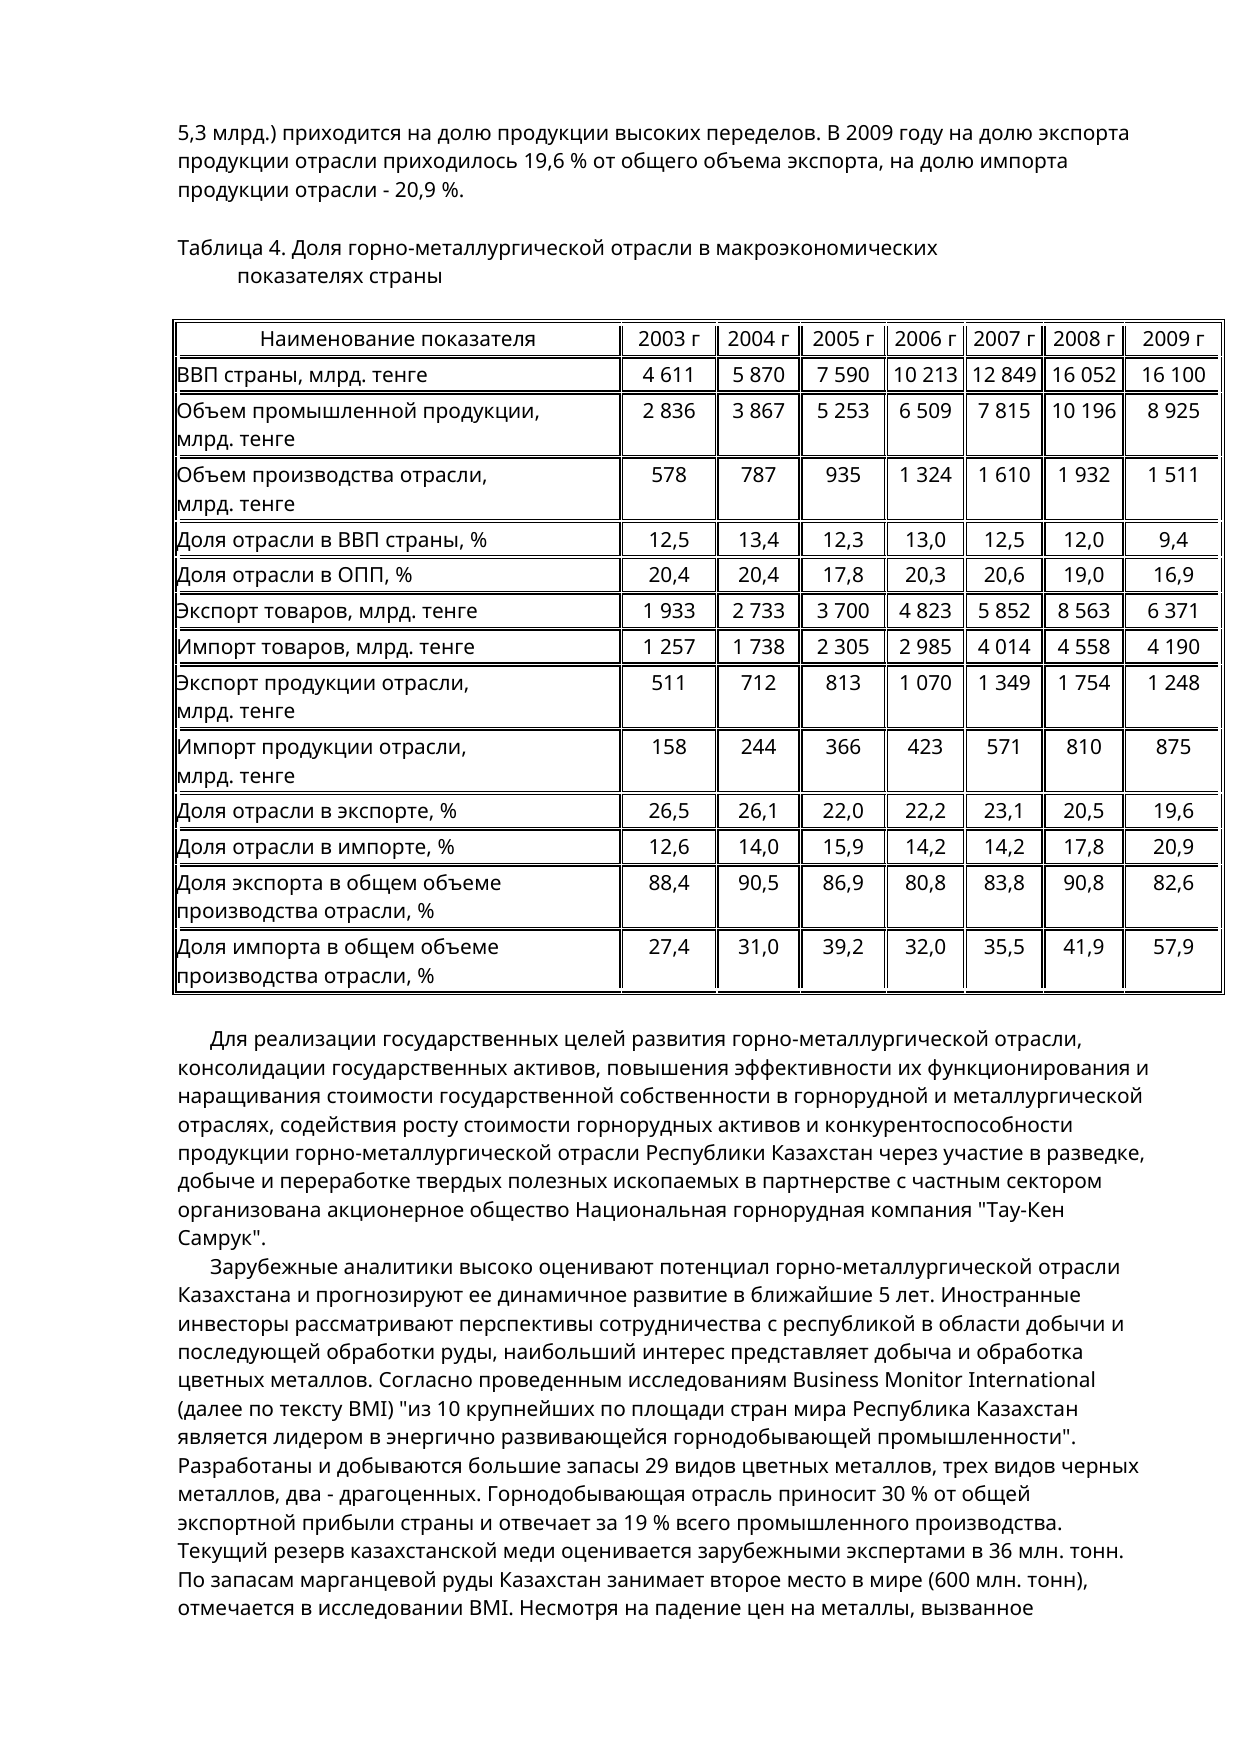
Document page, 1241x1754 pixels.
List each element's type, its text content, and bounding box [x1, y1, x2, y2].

table_cell 16 100 [1124, 355, 1223, 390]
table_cell 1 738 [719, 631, 798, 662]
table_cell 20,3 [888, 559, 963, 591]
table_cell Объем производства отрасли, млрд. тенге [174, 455, 621, 519]
table_cell Доля отрасли в импорте, % [174, 827, 621, 862]
table_cell 10 213 [888, 359, 963, 390]
table_header 2005 г [800, 320, 886, 354]
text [177, 118, 1152, 203]
table_cell 13,4 [719, 523, 798, 555]
table_cell 31,0 [717, 931, 800, 991]
table_cell 14,2 [967, 831, 1041, 862]
table_cell Импорт товаров, млрд. тенге [174, 626, 621, 662]
table_cell 423 [888, 731, 963, 791]
table_cell 1 511 [1124, 455, 1223, 519]
table_header Наименование показателя [177, 323, 621, 354]
table_cell 8 563 [1046, 595, 1122, 626]
table_cell 6 509 [888, 395, 963, 454]
table_cell 19,0 [1046, 559, 1122, 591]
table_cell 13,0 [888, 523, 963, 555]
table_cell Доля экспорта в общем объеме производства отрасли, % [174, 863, 621, 927]
table_cell 12,5 [623, 523, 715, 555]
table_cell 1 933 [623, 595, 715, 626]
table_cell 2 985 [888, 631, 963, 662]
table_cell 16,9 [1124, 555, 1223, 591]
table_cell 578 [623, 459, 715, 519]
table_cell 35,5 [965, 930, 1043, 991]
table_cell 1 257 [623, 631, 715, 662]
table_cell 41,9 [1044, 931, 1124, 991]
table_header 2004 г [717, 323, 800, 354]
table_cell 5 870 [719, 359, 798, 390]
table_cell 83,8 [967, 867, 1041, 927]
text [177, 1024, 1152, 1622]
table_cell 7 815 [967, 395, 1041, 454]
table_header 2003 г [621, 320, 717, 354]
table_cell 1 349 [967, 667, 1041, 726]
table_cell 88,4 [623, 867, 715, 927]
table_cell Импорт продукции отрасли, млрд. тенге [174, 726, 621, 791]
table_cell 32,0 [886, 927, 965, 991]
table_cell 23,1 [967, 795, 1041, 827]
table_cell 9,4 [1124, 519, 1223, 555]
text Таблица 4. Доля горно-металлургической отрасли в макроэкономических показателях страны [177, 233, 1152, 289]
table_header 2008 г [1044, 323, 1124, 354]
table_cell 3 867 [719, 395, 798, 454]
table_cell 511 [623, 667, 715, 726]
table_cell 10 196 [1046, 395, 1122, 454]
table_cell 1 932 [1046, 459, 1122, 519]
table_cell 14,0 [719, 831, 798, 862]
table_cell 22,0 [803, 795, 884, 827]
table_cell 5 852 [967, 595, 1041, 626]
table_cell 1 070 [888, 667, 963, 726]
table_cell 15,9 [803, 831, 884, 862]
table_cell 935 [803, 459, 884, 519]
table_cell 4 014 [967, 631, 1041, 662]
table_cell 787 [719, 459, 798, 519]
table_cell 86,9 [803, 867, 884, 927]
table_cell 17,8 [803, 559, 884, 591]
table_cell Доля отрасли в ОПП, % [174, 555, 621, 591]
table_cell 90,8 [1046, 867, 1122, 927]
table_cell 4 823 [888, 595, 963, 626]
table_cell 12,0 [1046, 523, 1122, 555]
table_cell 158 [623, 731, 715, 791]
table_cell 5 253 [803, 395, 884, 454]
table_cell 90,5 [719, 867, 798, 927]
table_cell 8 925 [1124, 390, 1223, 454]
table_cell 27,4 [621, 927, 717, 991]
table_cell Доля отрасли в ВВП страны, % [174, 519, 621, 555]
table_cell 571 [967, 731, 1041, 791]
table_header 2006 г [886, 320, 965, 354]
table_cell Доля отрасли в экспорте, % [174, 791, 621, 827]
table_cell 366 [803, 731, 884, 791]
table_cell 20,9 [1124, 827, 1223, 862]
table_cell 12 849 [967, 359, 1041, 390]
table_cell 12,3 [803, 523, 884, 555]
table_cell 4 190 [1124, 626, 1223, 662]
table_cell 712 [719, 667, 798, 726]
table_cell Доля импорта в общем объеме производства отрасли, % [174, 927, 621, 991]
table_cell 1 248 [1124, 662, 1223, 726]
table_cell 16 052 [1046, 359, 1122, 390]
table_cell 1 324 [888, 459, 963, 519]
table_cell 3 700 [803, 595, 884, 626]
table_cell 2 305 [803, 631, 884, 662]
table_cell 22,2 [888, 795, 963, 827]
table_cell 20,6 [967, 559, 1041, 591]
table_cell 39,2 [800, 927, 886, 991]
table_cell 1 754 [1046, 667, 1122, 726]
table_cell ВВП страны, млрд. тенге [174, 355, 621, 390]
table_cell 810 [1046, 731, 1122, 791]
table_cell 813 [803, 667, 884, 726]
table_cell 19,6 [1124, 791, 1223, 827]
table_cell 80,8 [888, 867, 963, 927]
table_cell 4 558 [1046, 631, 1122, 662]
table_cell 12,5 [967, 523, 1041, 555]
table_cell 875 [1124, 726, 1223, 791]
table_cell 7 590 [803, 359, 884, 390]
table_header 2007 г [965, 323, 1043, 354]
table_cell 26,1 [719, 795, 798, 827]
table_header 2009 г [1124, 320, 1223, 354]
table_cell 26,5 [623, 795, 715, 827]
table_cell 2 836 [623, 395, 715, 454]
table_cell 6 371 [1124, 591, 1223, 626]
table_cell 2 733 [719, 595, 798, 626]
table_cell 20,4 [719, 559, 798, 591]
table_cell 20,5 [1046, 795, 1122, 827]
table_cell 12,6 [623, 831, 715, 862]
table_cell 57,9 [1124, 927, 1223, 991]
table_cell Объем промышленной продукции, млрд. тенге [174, 390, 621, 454]
table_cell 244 [719, 731, 798, 791]
table_cell Экспорт продукции отрасли, млрд. тенге [174, 662, 621, 726]
table_cell 4 611 [623, 359, 715, 390]
table_cell 82,6 [1124, 863, 1223, 927]
table_cell 14,2 [888, 831, 963, 862]
table_cell 1 610 [967, 459, 1041, 519]
table_cell 20,4 [623, 559, 715, 591]
table_cell 17,8 [1046, 831, 1122, 862]
table_cell Экспорт товаров, млрд. тенге [174, 591, 621, 626]
